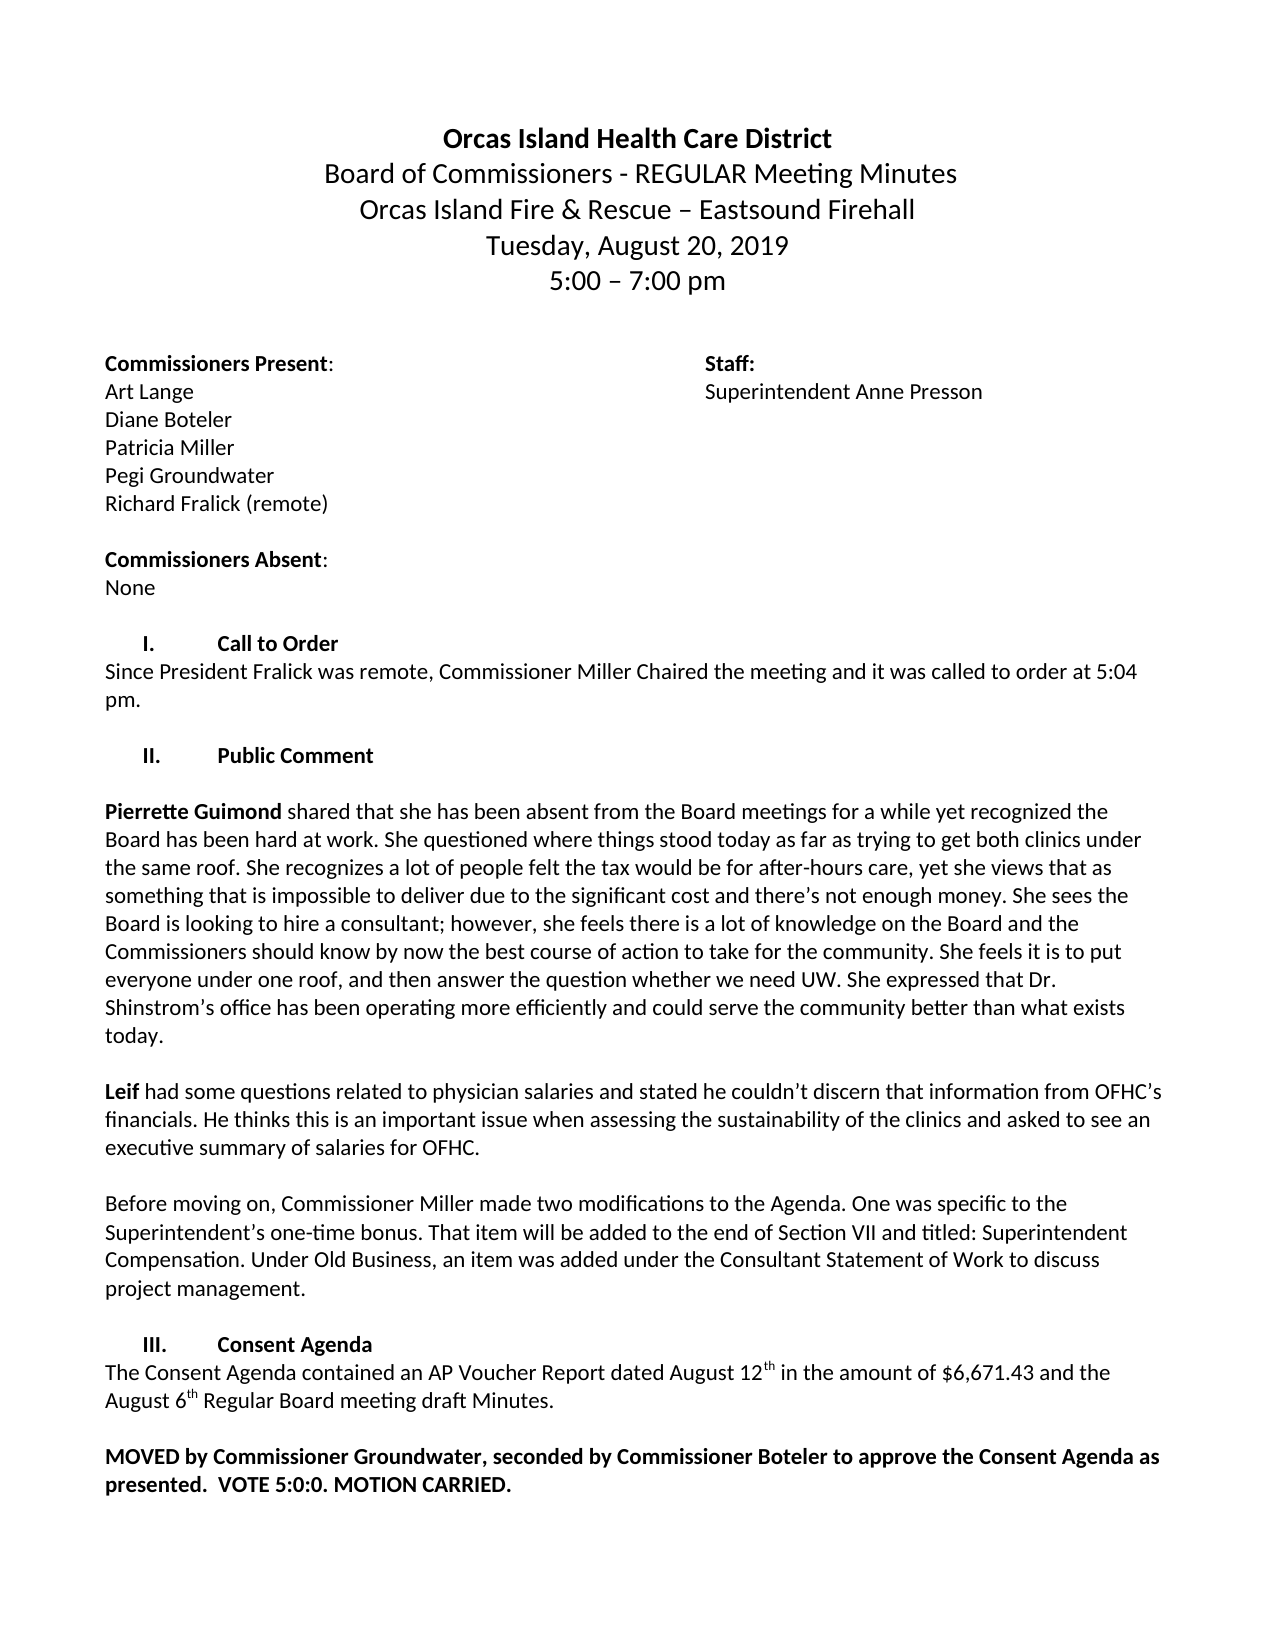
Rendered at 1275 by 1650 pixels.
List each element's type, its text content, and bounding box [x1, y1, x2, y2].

text Patricia Miller [105, 433, 1170, 461]
list Call to Order [142, 629, 1170, 657]
text Leif had some questions related to physician salaries and stated he couldn’t discern that information from OFHC’s financials. He thinks this is an important issue when assessing the sustainability of the clinics and asked to see an executive summary of salaries for OFHC. [105, 1077, 1170, 1162]
text Board of Commissioners - REGULAR Meeting Minutes [105, 156, 1170, 191]
text Diane Boteler [105, 405, 1170, 433]
text Tuesday, August 20, 2019 [105, 227, 1170, 262]
text Before moving on, Commissioner Miller made two modifications to the Agenda. One was specific to the Superintendent’s one-time bonus. That item will be added to the end of Section VII and titled: Superintendent Compensation. Under Old Business, an item was added under the Consultant Statement of Work to discuss project management. [105, 1189, 1170, 1302]
text Commissioners Present: Staff: [105, 349, 1170, 377]
text Art Lange Superintendent Anne Presson [105, 377, 1170, 405]
list Consent Agenda [142, 1330, 1170, 1358]
text MOVED by Commissioner Groundwater, seconded by Commissioner Boteler to approve the Consent Agenda as presented. VOTE 5:0:0. MOTION CARRIED. [105, 1442, 1170, 1498]
text The Consent Agenda contained an AP Voucher Report dated August 12th in the amount of $6,671.43 and the August 6th Regular Board meeting draft Minutes. [105, 1358, 1170, 1414]
text Orcas Island Health Care District [105, 120, 1170, 156]
text Orcas Island Fire & Rescue – Eastsound Firehall [105, 191, 1170, 227]
list Public Comment [142, 741, 1170, 769]
text Richard Fralick (remote) [105, 489, 1170, 517]
text Commissioners Absent: [105, 545, 1170, 573]
text Pierrette Guimond shared that she has been absent from the Board meetings for a while yet recognized the Board has been hard at work. She questioned where things stood today as far as trying to get both clinics under the same roof. She recognizes a lot of people felt the tax would be for after-hours care, yet she views that as something that is impossible to deliver due to the significant cost and there’s not enough money. She sees the Board is looking to hire a consultant; however, she feels there is a lot of knowledge on the Board and the Commissioners should know by now the best course of action to take for the community. She feels it is to put everyone under one roof, and then answer the question whether we need UW. She expressed that Dr. Shinstrom’s office has been operating more efficiently and could serve the community better than what exists today. [105, 797, 1170, 1049]
text Since President Fralick was remote, Commissioner Miller Chaired the meeting and it was called to order at 5:04 pm. [105, 657, 1170, 713]
text None [105, 573, 1170, 601]
text 5:00 – 7:00 pm [105, 262, 1170, 298]
text Pegi Groundwater [105, 461, 1170, 489]
